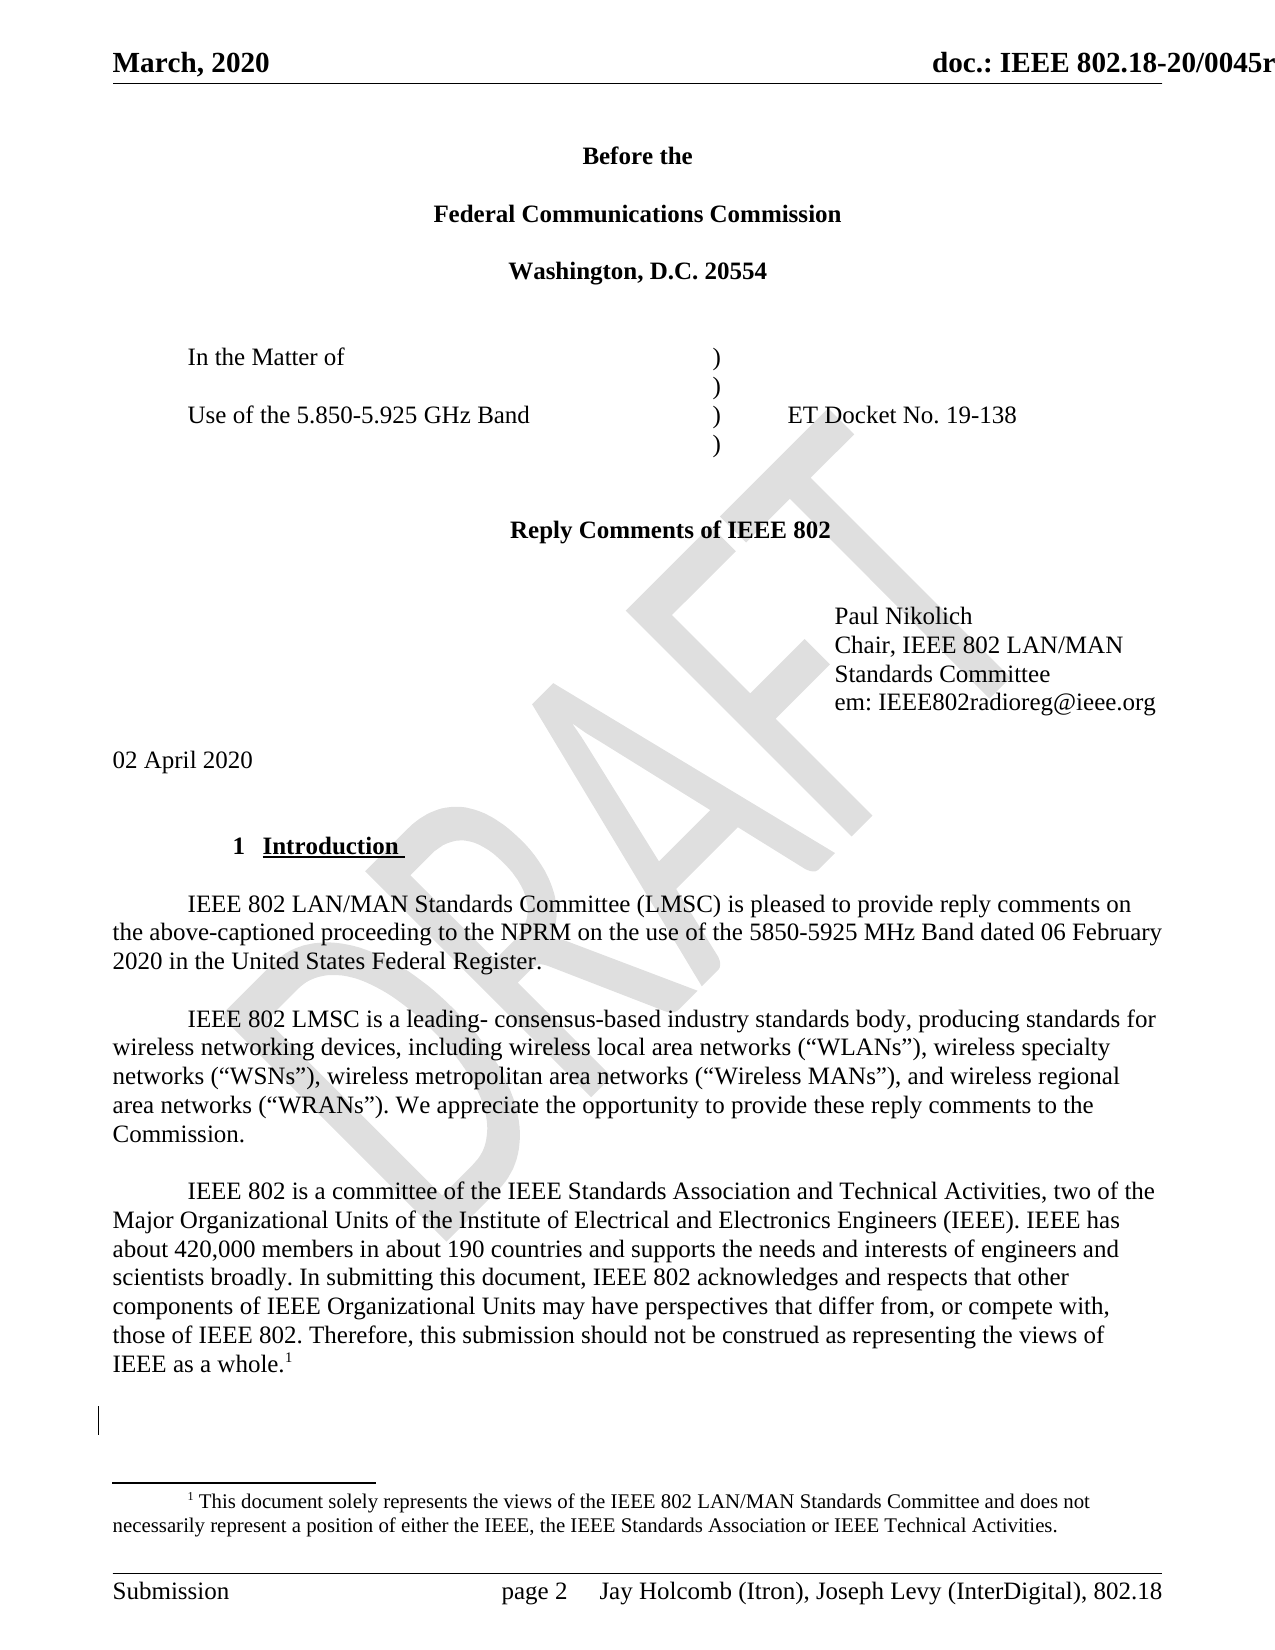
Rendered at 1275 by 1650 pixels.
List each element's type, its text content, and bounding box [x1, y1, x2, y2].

text IEEE 802 is a committee of the IEEE Standards Association and Technical Activities, two of the Major Organizational Units of the Institute of Electrical and Electronics Engineers (IEEE). IEEE has about 420,000 members in about 190 countries and supports the needs and interests of engineers and scientists broadly. In submitting this document, IEEE 802 acknowledges and respects that other components of IEEE Organizational Units may have perspectives that differ from, or compete with, those of IEEE 802. Therefore, this submission should not be construed as representing the views of IEEE as a whole. [112, 1176, 1162, 1377]
text IEEE 802 LMSC is a leading- consensus-based industry standards body, producing standards for wireless networking devices, including wireless local area networks (“WLANs”), wireless specialty networks (“WSNs”), wireless metropolitan area networks (“Wireless MANs”), and wireless regional area networks (“WRANs”). We appreciate the opportunity to provide these reply comments to the Commission. [112, 1004, 1162, 1147]
text em: IEEE802radioreg@ieee.org [759, 687, 1162, 716]
subtitle Introduction [157, 831, 1162, 860]
text ) [637, 371, 1162, 400]
text Standards Committee [759, 659, 1162, 687]
text Use of the 5.850-5.925 GHz Band ) ET Docket No. 19-138 [112, 400, 1162, 429]
text Federal Communications Commission [112, 199, 1162, 227]
text ) [112, 429, 1162, 457]
text Before the [112, 141, 1162, 170]
text IEEE 802 LAN/MAN Standards Committee (LMSC) is pleased to provide reply comments on the above-captioned proceeding to the NPRM on the use of the 5850-5925 MHz Band dated 06 February 2020 in the United States Federal Register. [112, 889, 1162, 975]
text Reply Comments of IEEE 802 [103, 515, 1162, 544]
text Washington, D.C. 20554 [112, 256, 1162, 285]
text In the Matter of ) [112, 342, 1162, 371]
text Paul Nikolich [759, 601, 1162, 630]
text 02 April 2020 [112, 745, 1162, 774]
text Chair, IEEE 802 LAN/MAN [759, 630, 1162, 659]
